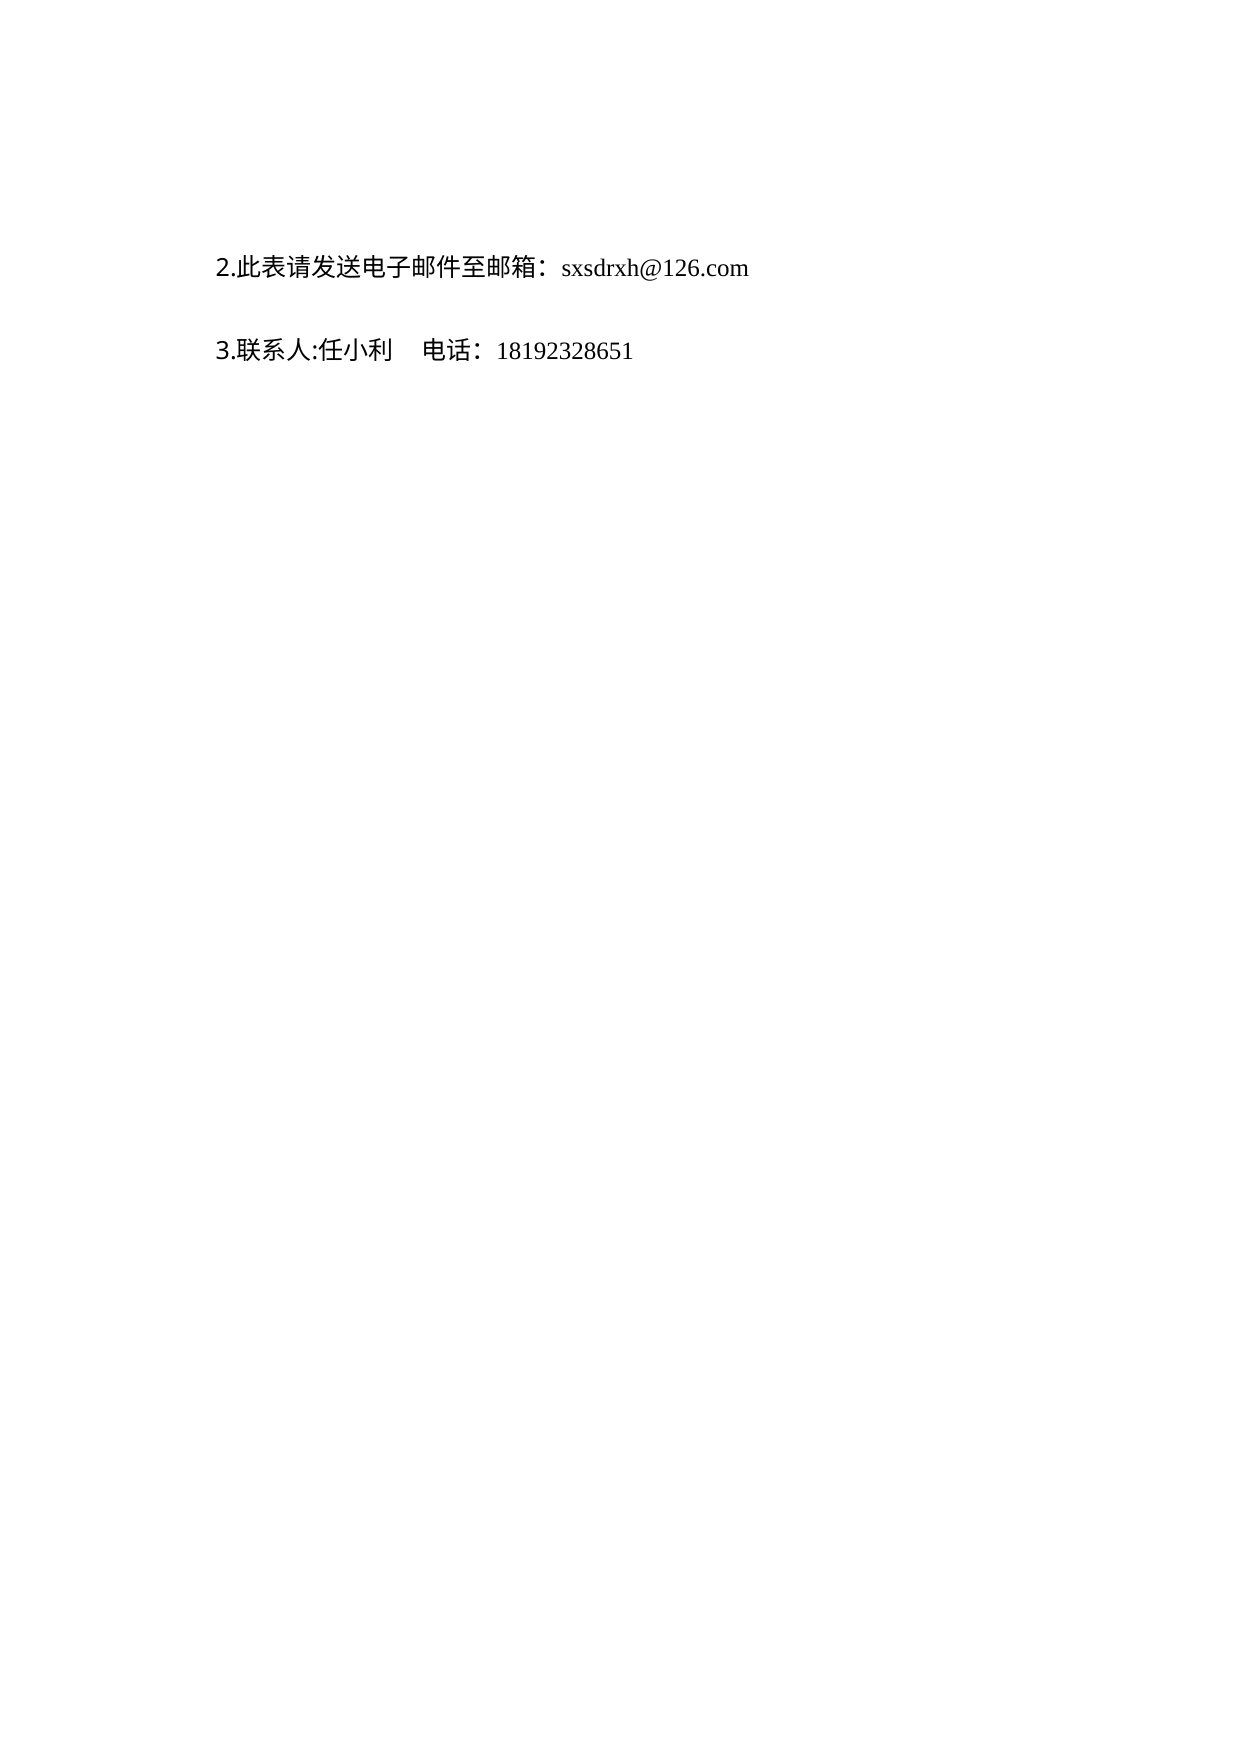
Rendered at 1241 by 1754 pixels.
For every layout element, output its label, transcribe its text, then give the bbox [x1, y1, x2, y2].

text 3.联系人:任小利 电话：18192328651 [165, 316, 1087, 381]
text 2.此表请发送电子邮件至邮箱：sxsdrxh@126.com [165, 233, 1087, 298]
